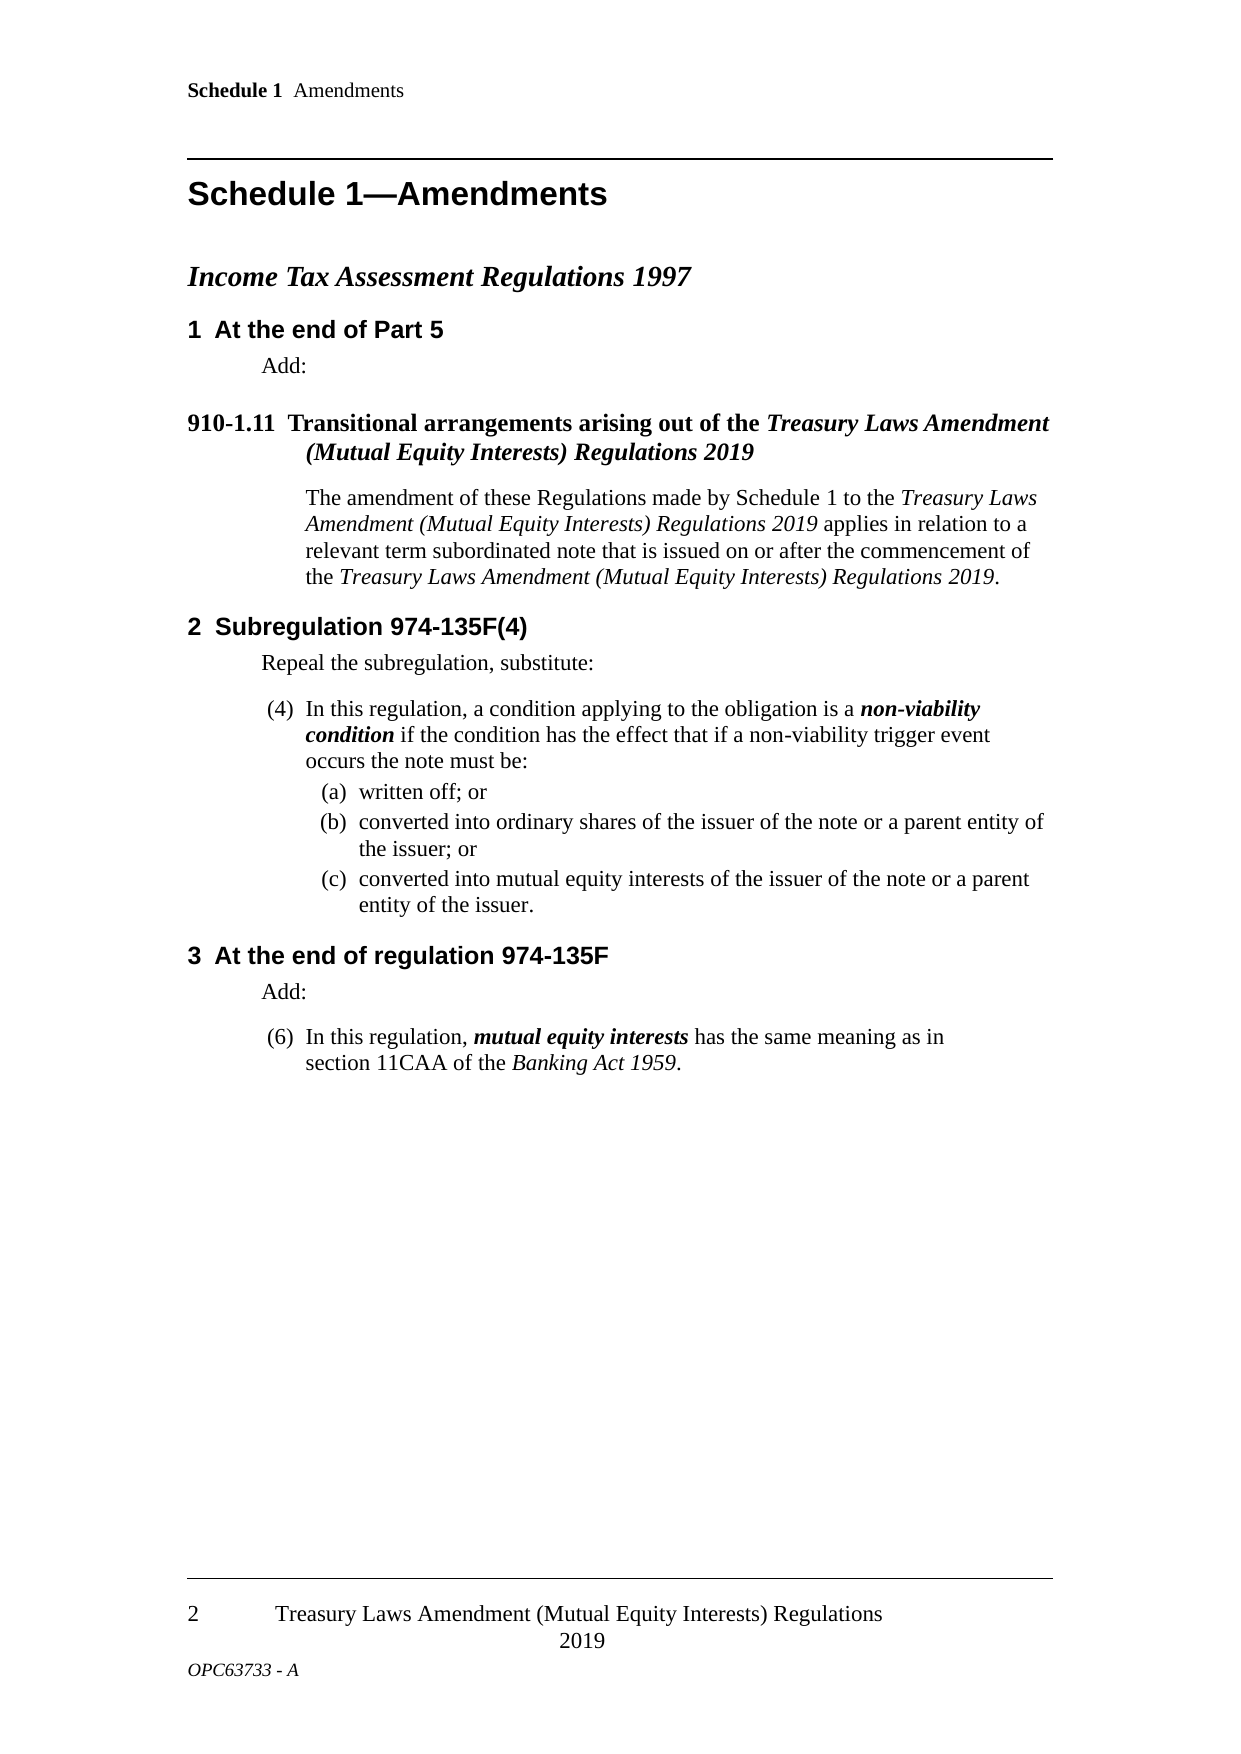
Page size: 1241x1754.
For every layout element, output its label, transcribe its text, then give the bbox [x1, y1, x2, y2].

text (4) In this regulation, a condition applying to the obligation is a non-viability condition if the condition has the effect that if a non-viability trigger event occurs the note must be: [187, 694, 1053, 774]
text Schedule 1—Amendments [187, 174, 1053, 213]
text Income Tax Assessment Regulations 1997 [187, 259, 1053, 292]
text (b) converted into ordinary shares of the issuer of the note or a parent entity of the issuer; or [187, 808, 1053, 861]
text Add: [261, 352, 1053, 379]
text (6) In this regulation, mutual equity interests has the same meaning as in section 11CAA of the Banking Act 1959. [187, 1023, 1053, 1076]
text (a) written off; or [187, 778, 1053, 804]
text Repeal the subregulation, substitute: [261, 649, 1053, 676]
text (c) converted into mutual equity interests of the issuer of the note or a parent entity of the issuer. [187, 865, 1053, 918]
text 910-1.11 Transitional arrangements arising out of the Treasury Laws Amendment (Mutual Equity Interests) Regulations 2019 [187, 408, 1053, 465]
text 3 At the end of regulation 974-135F [187, 941, 1053, 969]
text 1 At the end of Part 5 [187, 315, 1053, 344]
text 2 Subregulation 974-135F(4) [187, 612, 1053, 641]
text The amendment of these Regulations made by Schedule 1 to the Treasury Laws Amendment (Mutual Equity Interests) Regulations 2019 applies in relation to a relevant term subordinated note that is issued on or after the commencement of the Treasury Laws Amendment (Mutual Equity Interests) Regulations 2019. [187, 484, 1053, 589]
text Add: [261, 978, 1053, 1004]
